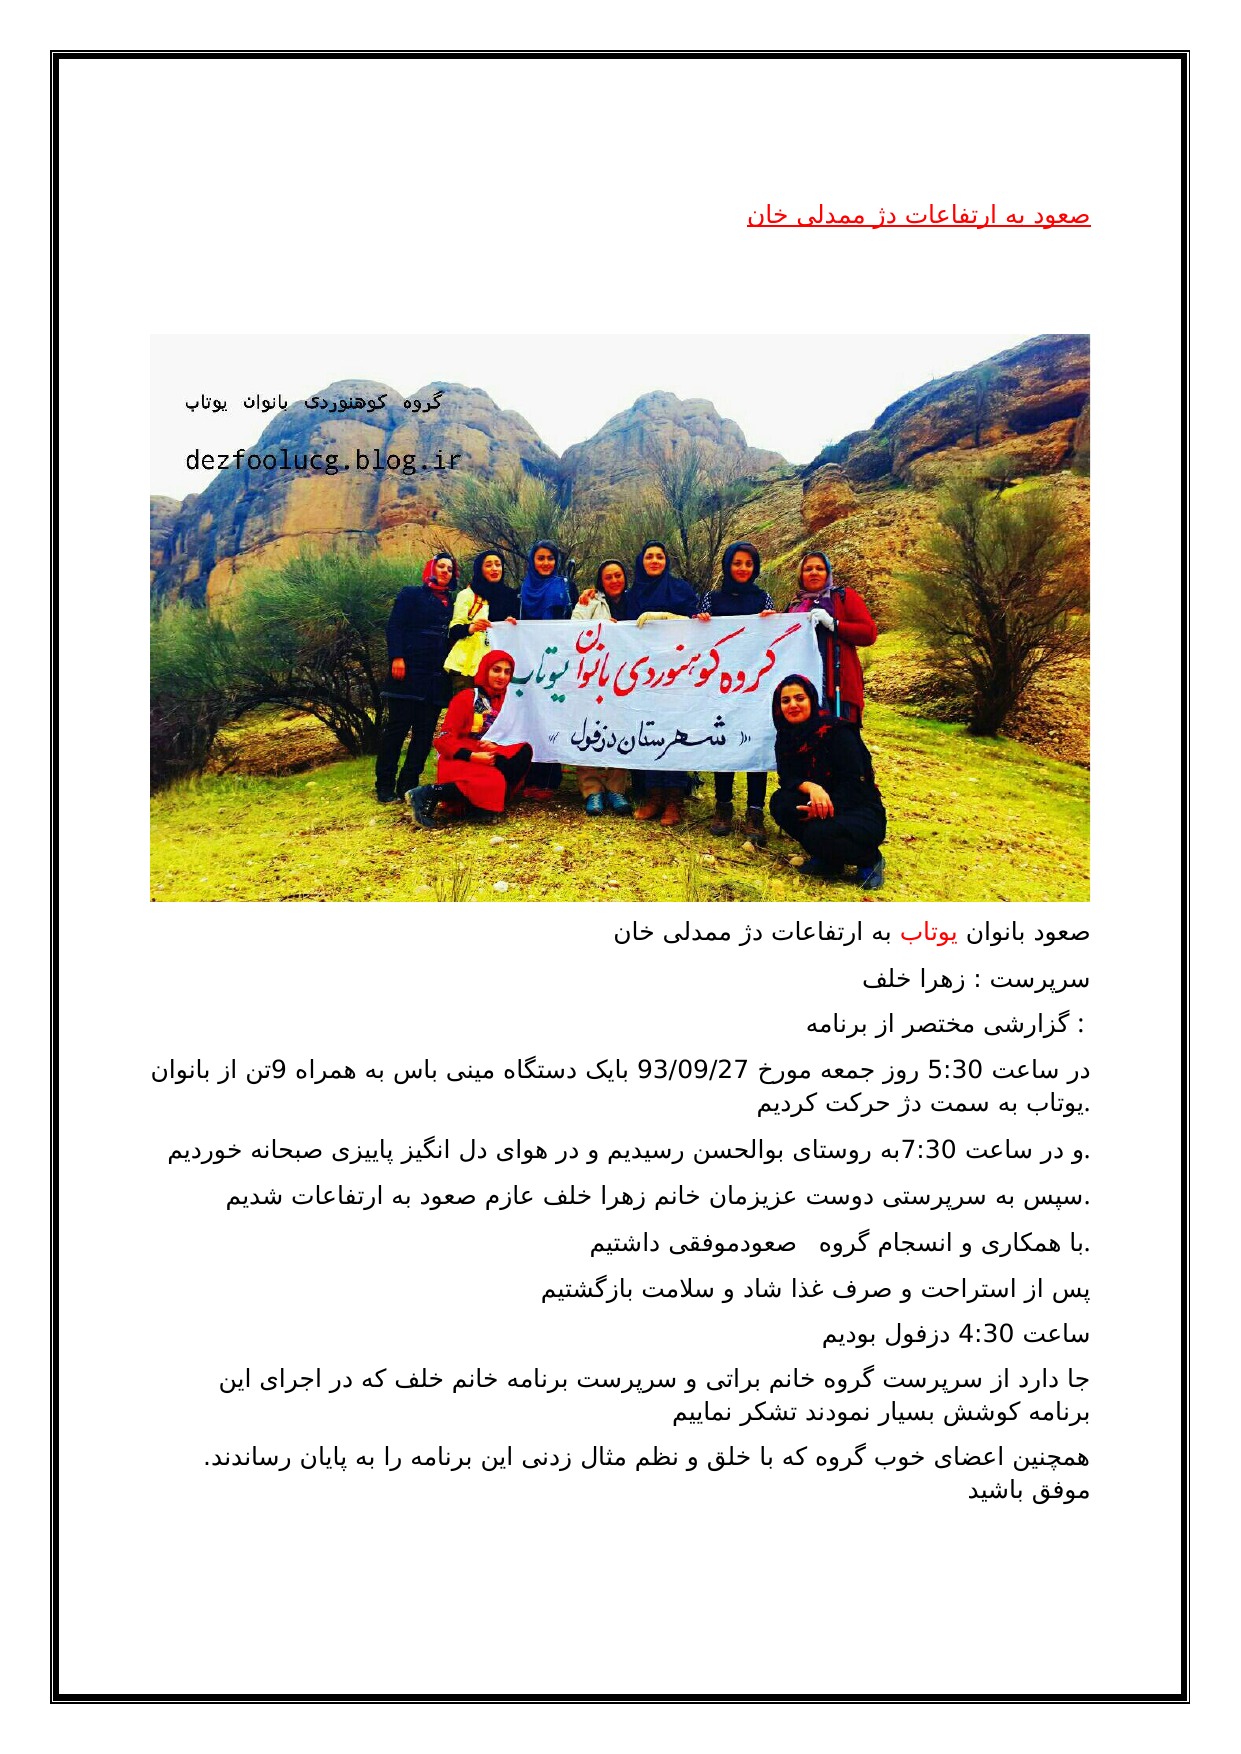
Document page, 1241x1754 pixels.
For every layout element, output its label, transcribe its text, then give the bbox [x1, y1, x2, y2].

text سرپرست : زهرا خلف [150, 961, 1090, 993]
text ساعت 4:30 دزفول بودیم [150, 1316, 1090, 1349]
text با همکاری و انسجام گروه صعودموفقی داشتیم. [150, 1224, 1090, 1258]
text صعود به ارتفاعات دژ ممدلی خان [150, 197, 1090, 229]
picture [150, 334, 1091, 902]
text گزارشی مختصر از برنامه : [150, 1006, 1090, 1040]
text در ساعت 5:30 روز جمعه مورخ 93/09/27 بایک دستگاه مینی باس به همراه 9تن از بانوان یوتاب به سمت دژ حرکت کردیم. [150, 1052, 1090, 1119]
text سپس به سرپرستی دوست عزیزمان خانم زهرا خلف عازم صعود به ارتفاعات شدیم. [150, 1178, 1090, 1212]
text پس از استراحت و صرف غذا شاد و سلامت بازگشتیم [150, 1271, 1090, 1304]
text همچنین اعضای خوب گروه که با خلق و نظم مثال زدنی این برنامه را به پایان رساندند. موفق باشید [150, 1439, 1090, 1504]
text جا دارد از سرپرست گروه خانم براتی و سرپرست برنامه خانم خلف که در اجرای این برنامه کوشش بسیار نمودند تشکر نماییم [150, 1361, 1090, 1426]
text صعود بانوان یوتاب به ارتفاعات دژ ممدلی خان [150, 914, 1090, 948]
text و در ساعت 7:30به روستای بوالحسن رسیدیم و در هوای دل انگیز پاییزی صبحانه خوردیم. [150, 1131, 1090, 1165]
